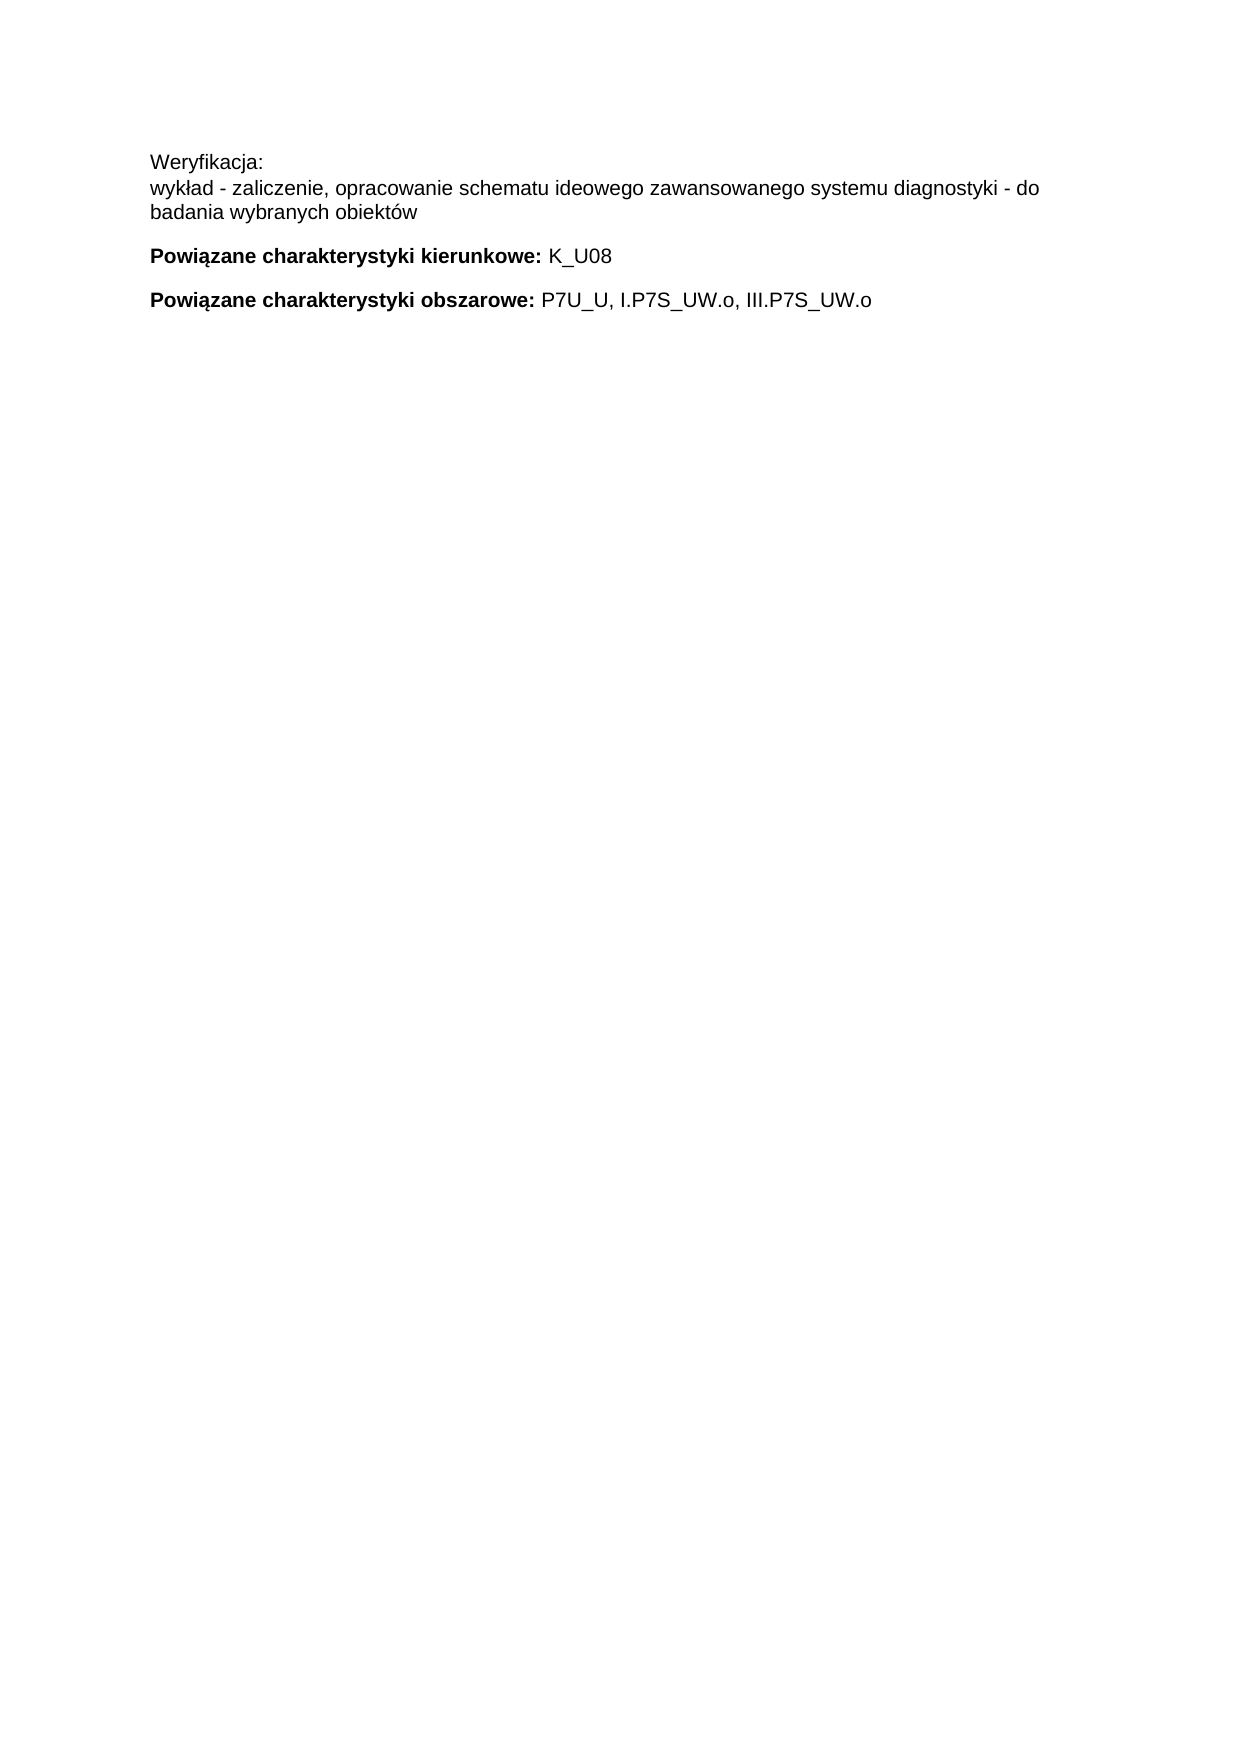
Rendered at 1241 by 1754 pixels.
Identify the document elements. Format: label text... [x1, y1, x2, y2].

text Powiązane charakterystyki kierunkowe: K_U08 [150, 244, 1090, 268]
text Powiązane charakterystyki obszarowe: P7U_U, I.P7S_UW.o, III.P7S_UW.o [150, 287, 1090, 311]
text wykład - zaliczenie, opracowanie schematu ideowego zawansowanego systemu diagnostyki - do badania wybranych obiektów [150, 176, 1090, 224]
text Weryfikacja: [150, 150, 1090, 174]
